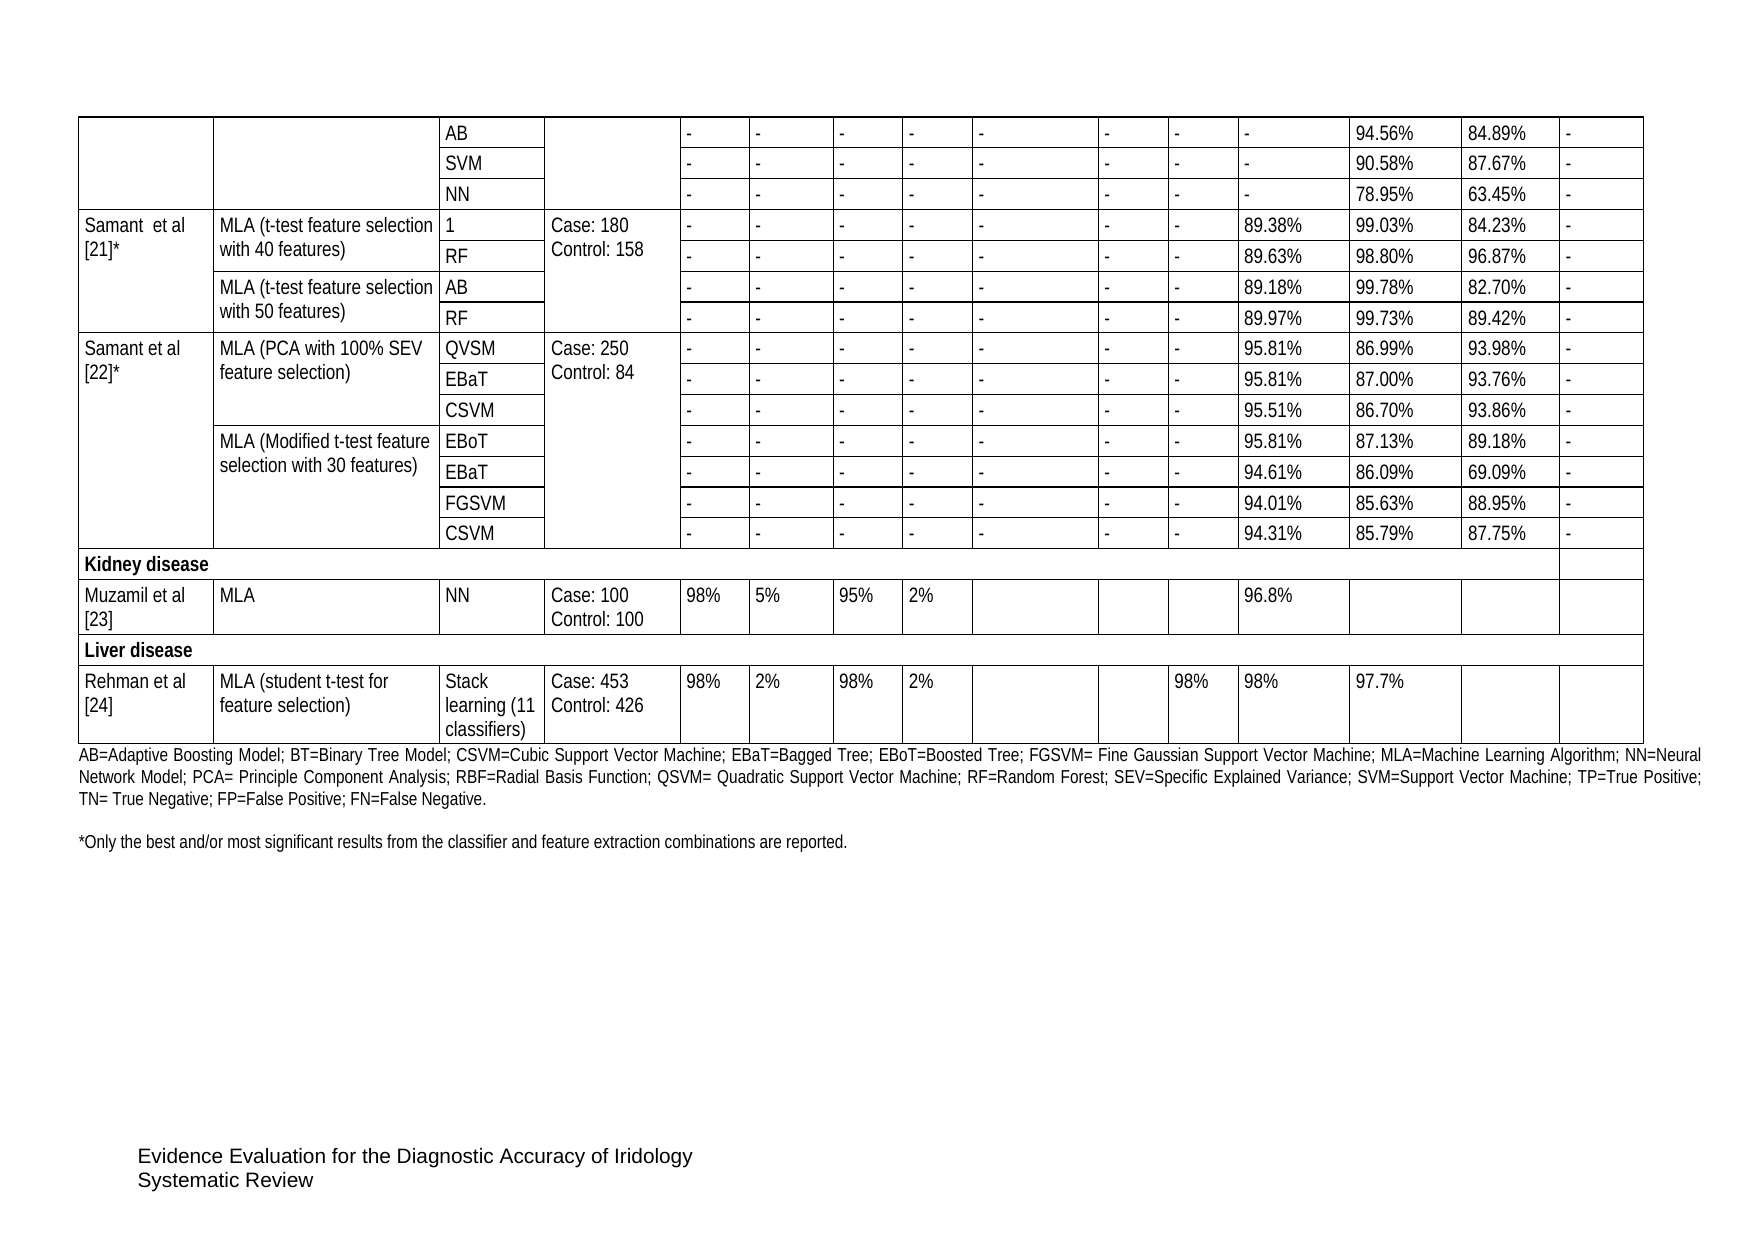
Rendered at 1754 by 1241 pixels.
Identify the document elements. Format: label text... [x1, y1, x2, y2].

table_cell MLA (t-test feature selection with 50 features) [214, 272, 439, 332]
table_cell MLA (Modified t-test feature selection with 30 features) [214, 426, 439, 548]
table_cell - [903, 241, 972, 271]
table_cell Rehman et al [24] [79, 666, 213, 743]
table_cell - [903, 426, 972, 456]
table_cell - [1560, 457, 1643, 486]
table_cell 84.89% [1462, 118, 1559, 147]
table_cell - [903, 488, 972, 517]
table_cell Case: 100 Control: 100 [545, 580, 680, 634]
table_cell 90.58% [1350, 148, 1461, 178]
table_cell - [903, 518, 972, 548]
table_cell 86.09% [1350, 457, 1461, 486]
table_cell - [1169, 333, 1238, 363]
table_cell - [1099, 148, 1168, 178]
table_cell - [973, 333, 1098, 363]
table_cell - [1099, 457, 1168, 486]
table_cell - [681, 241, 749, 271]
table_cell Samant et al [21]* [79, 210, 213, 332]
table_cell - [681, 395, 749, 425]
table_cell 95.51% [1239, 395, 1349, 425]
table_cell Case: 453 Control: 426 [545, 666, 680, 743]
table_cell RF [440, 241, 544, 271]
table_cell CSVM [440, 518, 544, 548]
table_cell - [1560, 364, 1643, 394]
table_cell 95.81% [1239, 333, 1349, 363]
table_cell - [1560, 148, 1643, 178]
table_cell - [834, 518, 902, 548]
table_cell [1169, 580, 1238, 634]
table_cell 82.70% [1462, 272, 1559, 301]
table_cell - [1560, 333, 1643, 363]
table_cell MLA [214, 580, 439, 634]
table_cell - [1169, 395, 1238, 425]
table_cell - [903, 118, 972, 147]
table_cell - [750, 303, 833, 332]
table_cell 1 [440, 210, 544, 240]
table_cell - [903, 333, 972, 363]
table_cell - [1099, 241, 1168, 271]
table_cell 99.73% [1350, 303, 1461, 332]
table_cell 5% [750, 580, 833, 634]
table_cell - [1099, 488, 1168, 517]
table_cell - [750, 179, 833, 209]
table_cell 95% [834, 580, 902, 634]
table_cell - [1560, 118, 1643, 147]
table_cell - [834, 210, 902, 240]
table_cell - [681, 488, 749, 517]
table_cell 98% [681, 580, 749, 634]
table_cell [973, 580, 1098, 634]
table_cell - [1560, 179, 1643, 209]
table_cell 63.45% [1462, 179, 1559, 209]
table_cell - [834, 457, 902, 486]
table_cell - [834, 333, 902, 363]
table_cell 93.98% [1462, 333, 1559, 363]
table_cell 89.42% [1462, 303, 1559, 332]
table_cell - [1099, 395, 1168, 425]
table_cell 78.95% [1350, 179, 1461, 209]
table_cell - [903, 179, 972, 209]
table_cell - [834, 395, 902, 425]
table_cell - [1099, 210, 1168, 240]
table_cell - [1560, 272, 1643, 301]
table_cell 94.61% [1239, 457, 1349, 486]
table_cell NN [440, 179, 544, 209]
table_cell MLA (PCA with 100% SEV feature selection) [214, 333, 439, 425]
table_cell - [1099, 518, 1168, 548]
table_cell Kidney disease [79, 549, 1559, 579]
table_cell - [1169, 457, 1238, 486]
table_cell - [834, 241, 902, 271]
table_cell 89.18% [1462, 426, 1559, 456]
table_cell - [750, 488, 833, 517]
table_cell - [1169, 488, 1238, 517]
table_cell - [834, 272, 902, 301]
table_cell - [903, 148, 972, 178]
table_cell 93.76% [1462, 364, 1559, 394]
table_cell - [681, 118, 749, 147]
table_cell - [750, 272, 833, 301]
table_cell - [973, 272, 1098, 301]
table_cell - [1239, 179, 1349, 209]
table_cell 87.75% [1462, 518, 1559, 548]
table_cell - [681, 272, 749, 301]
table_cell 2% [903, 666, 972, 743]
table_cell 87.13% [1350, 426, 1461, 456]
table_cell 2% [903, 580, 972, 634]
table_cell - [681, 303, 749, 332]
table_cell 86.99% [1350, 333, 1461, 363]
table_cell - [973, 179, 1098, 209]
table_cell - [1169, 518, 1238, 548]
table_cell - [1560, 241, 1643, 271]
table_cell - [681, 364, 749, 394]
table_cell - [681, 148, 749, 178]
table_cell 97.7% [1350, 666, 1461, 743]
text *Only the best and/or most significant results from the classifier and feature extraction combinations are reported. [78, 831, 1702, 852]
table_cell [1350, 580, 1461, 634]
table_cell AB [440, 118, 544, 147]
table_cell - [903, 303, 972, 332]
table_cell MLA (t-test feature selection with 40 features) [214, 210, 439, 271]
table_cell 94.01% [1239, 488, 1349, 517]
table_cell - [973, 488, 1098, 517]
table_cell - [750, 333, 833, 363]
table_cell - [903, 272, 972, 301]
table_cell [1099, 580, 1168, 634]
table_cell 99.03% [1350, 210, 1461, 240]
table_cell - [973, 518, 1098, 548]
table_cell - [750, 364, 833, 394]
table_cell - [1099, 118, 1168, 147]
table_cell 96.87% [1462, 241, 1559, 271]
table_cell - [750, 118, 833, 147]
table_cell 2% [750, 666, 833, 743]
table_cell - [834, 179, 902, 209]
table_cell - [1099, 272, 1168, 301]
table_cell - [834, 426, 902, 456]
table_cell - [1169, 426, 1238, 456]
table_cell 84.23% [1462, 210, 1559, 240]
table_cell 95.81% [1239, 364, 1349, 394]
table_cell EBoT [440, 426, 544, 456]
table_cell - [903, 457, 972, 486]
table_cell 89.38% [1239, 210, 1349, 240]
table_cell 94.31% [1239, 518, 1349, 548]
table_cell - [973, 457, 1098, 486]
table_cell 96.8% [1239, 580, 1349, 634]
table_cell - [903, 395, 972, 425]
table_cell - [1239, 148, 1349, 178]
table_cell Muzamil et al [23] [79, 580, 213, 634]
table_cell 93.86% [1462, 395, 1559, 425]
table_cell [1560, 666, 1643, 743]
table_cell - [973, 241, 1098, 271]
table_cell - [1560, 426, 1643, 456]
table_cell - [681, 179, 749, 209]
table_cell - [834, 364, 902, 394]
table_cell - [834, 148, 902, 178]
table_cell 98.80% [1350, 241, 1461, 271]
table_cell - [903, 364, 972, 394]
table_cell 89.97% [1239, 303, 1349, 332]
table_cell QVSM [440, 333, 544, 363]
table_cell [1560, 580, 1643, 634]
table_cell 99.78% [1350, 272, 1461, 301]
text AB=Adaptive Boosting Model; BT=Binary Tree Model; CSVM=Cubic Support Vector Machine; EBaT=Bagged Tree; EBoT=Boosted Tree; FGSVM= Fine Gaussian Support Vector Machine; MLA=Machine Learning Algorithm; NN=Neural Network Model; PCA= Principle Component Analysis; RBF=Radial Basis Function; QSVM= Quadratic Support Vector Machine; RF=Random Forest; SEV=Specific Explained Variance; SVM=Support Vector Machine; TP=True Positive; TN= True Negative; FP=False Positive; FN=False Negative. [78, 744, 1702, 809]
table_cell FGSVM [440, 488, 544, 517]
table_cell Case: 250 Control: 84 [545, 333, 680, 548]
table_cell - [1099, 303, 1168, 332]
table_cell - [1560, 303, 1643, 332]
table_cell [1560, 549, 1643, 579]
table_cell - [1560, 395, 1643, 425]
table_cell - [750, 241, 833, 271]
table_cell Case: 180 Control: 158 [545, 210, 680, 332]
table_cell CSVM [440, 395, 544, 425]
table_cell - [1560, 210, 1643, 240]
table_cell 69.09% [1462, 457, 1559, 486]
table_cell SVM [440, 148, 544, 178]
table_cell - [1169, 210, 1238, 240]
table_cell - [903, 210, 972, 240]
table_cell - [1169, 179, 1238, 209]
table_cell 98% [1169, 666, 1238, 743]
table_cell 89.63% [1239, 241, 1349, 271]
table_cell - [973, 426, 1098, 456]
table_cell 95.81% [1239, 426, 1349, 456]
table_cell 98% [1239, 666, 1349, 743]
table_cell - [1169, 272, 1238, 301]
table_cell 88.95% [1462, 488, 1559, 517]
table_cell 98% [834, 666, 902, 743]
table_cell 85.79% [1350, 518, 1461, 548]
table_cell 98% [681, 666, 749, 743]
table_cell - [1560, 488, 1643, 517]
table_cell [973, 666, 1098, 743]
table_cell 94.56% [1350, 118, 1461, 147]
table_cell - [834, 118, 902, 147]
table_cell NN [440, 580, 544, 634]
table_cell - [1099, 333, 1168, 363]
table_cell EBaT [440, 364, 544, 394]
table_cell - [681, 518, 749, 548]
table_cell - [973, 118, 1098, 147]
table_cell - [681, 210, 749, 240]
table_cell - [1169, 241, 1238, 271]
table_cell - [750, 395, 833, 425]
table_cell Samant et al [22]* [79, 333, 213, 548]
table_cell EBaT [440, 457, 544, 486]
table_cell Stack learning (11 classifiers) [440, 666, 544, 743]
table_cell - [1099, 426, 1168, 456]
table_cell - [973, 210, 1098, 240]
table_cell 89.18% [1239, 272, 1349, 301]
table_cell - [750, 148, 833, 178]
table_cell - [973, 395, 1098, 425]
table_cell - [681, 426, 749, 456]
table_cell RF [440, 303, 544, 332]
table_cell - [834, 488, 902, 517]
table_cell - [973, 303, 1098, 332]
table_cell [1462, 666, 1559, 743]
table_cell [1099, 666, 1168, 743]
table_cell MLA (student t-test for feature selection) [214, 666, 439, 743]
table_cell 86.70% [1350, 395, 1461, 425]
table_cell - [750, 518, 833, 548]
table_cell - [1169, 303, 1238, 332]
table_cell - [1560, 518, 1643, 548]
table_cell - [1099, 179, 1168, 209]
table_cell AB [440, 272, 544, 301]
table_cell 85.63% [1350, 488, 1461, 517]
table_cell - [1169, 118, 1238, 147]
table_cell - [750, 457, 833, 486]
table_cell - [1099, 364, 1168, 394]
table_cell - [1169, 364, 1238, 394]
table_cell - [973, 364, 1098, 394]
table_cell - [750, 426, 833, 456]
table_cell - [1169, 148, 1238, 178]
table_cell - [681, 333, 749, 363]
table_cell [1462, 580, 1559, 634]
table_cell 87.00% [1350, 364, 1461, 394]
table_cell - [750, 210, 833, 240]
table_cell Liver disease [79, 635, 1643, 664]
table_cell - [973, 148, 1098, 178]
table_cell 87.67% [1462, 148, 1559, 178]
table_cell - [681, 457, 749, 486]
table_cell - [1239, 118, 1349, 147]
table_cell - [834, 303, 902, 332]
